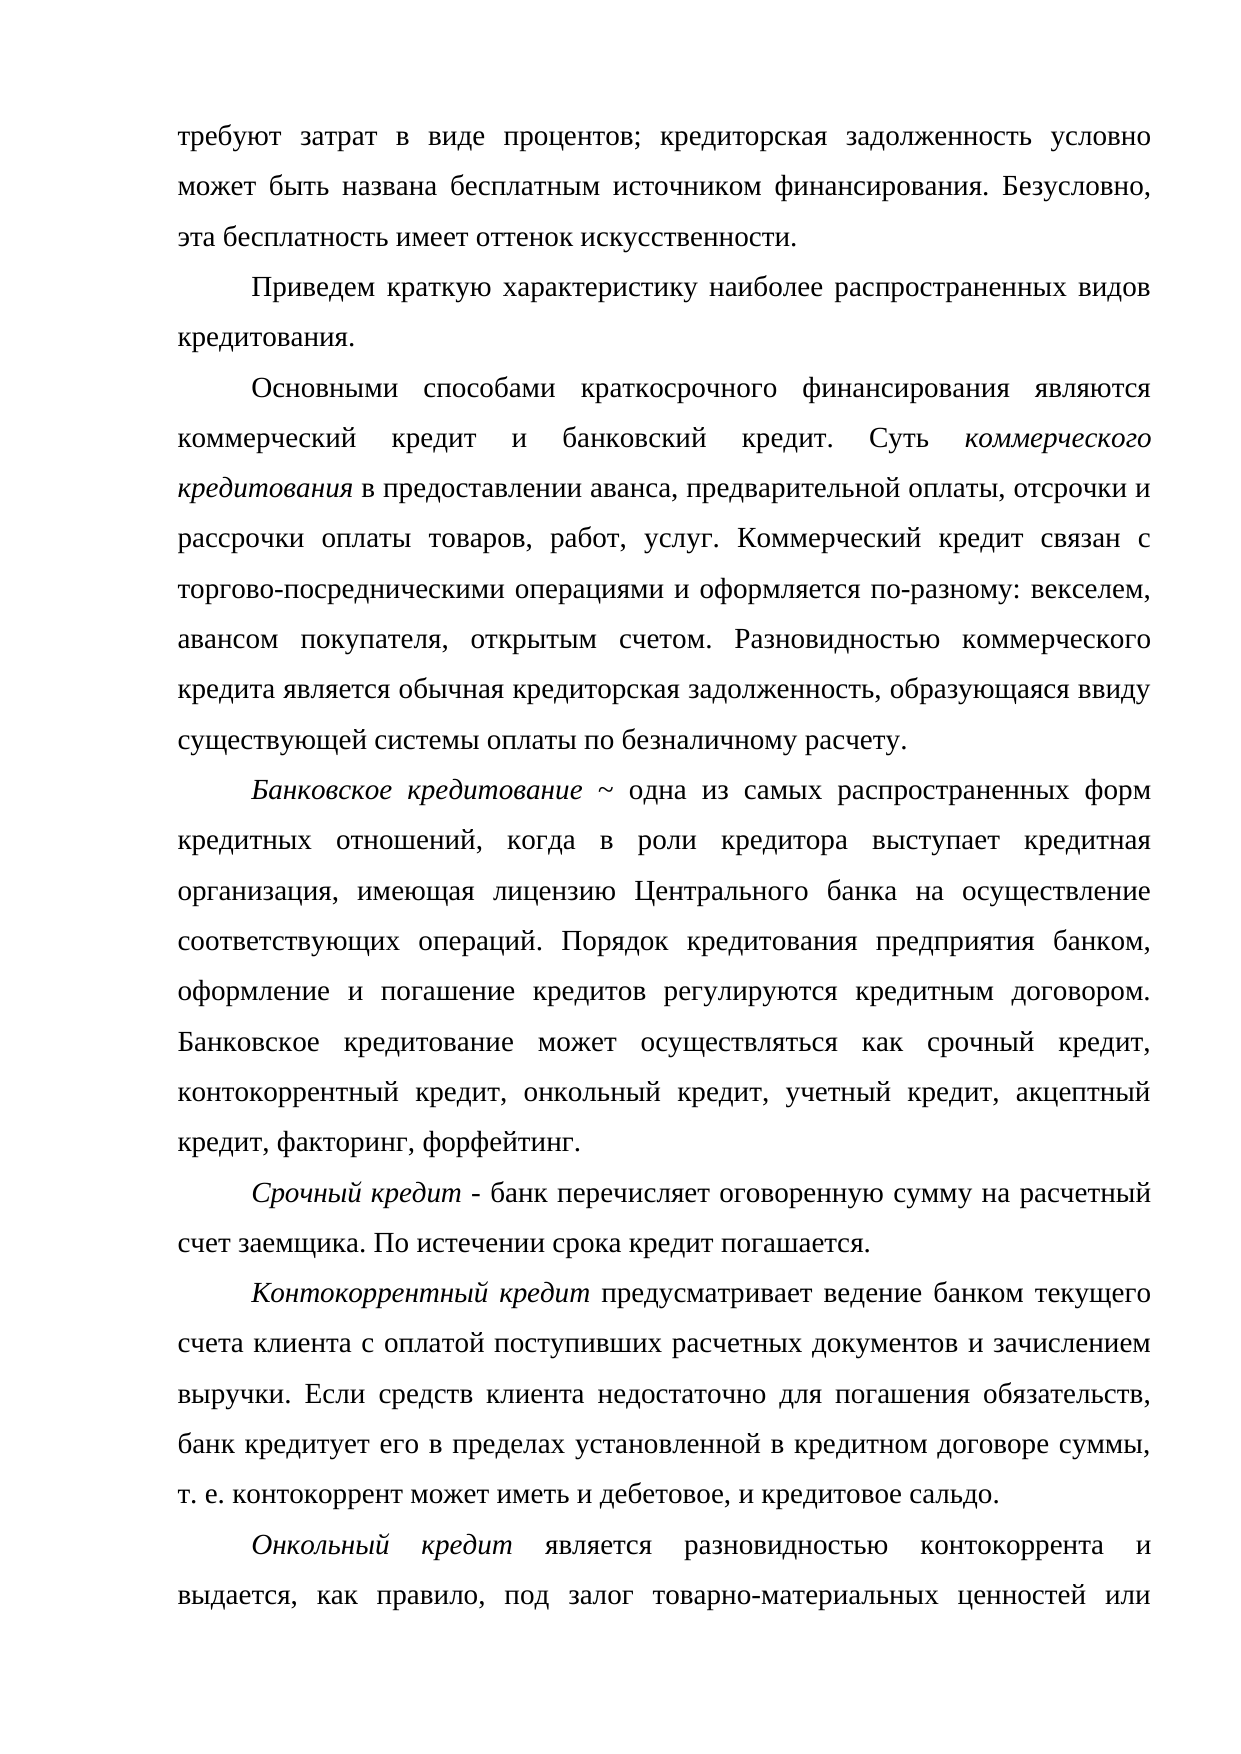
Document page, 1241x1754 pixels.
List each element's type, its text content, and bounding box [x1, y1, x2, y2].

text Основными способами краткосрочного финансирования являются коммерческий кредит и банковский кредит. Суть коммерческого кредитования в предоставлении аванса, предварительной оплаты, отсрочки и рассрочки оплаты товаров, работ, услуг. Коммерческий кредит связан с торгово-посредническими операциями и оформляется по-разному: векселем, авансом покупателя, открытым счетом. Разновидностью коммерческого кредита является обычная кредиторская задолженность, образующаяся ввиду существующей системы оплаты по безналичному расчету. [177, 370, 1152, 755]
text Приведем краткую характеристику наиболее распространенных видов кредитования. [177, 269, 1152, 353]
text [177, 1527, 1152, 1611]
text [177, 118, 1152, 252]
text Банковское кредитование ~ одна из самых распространенных форм кредитных отношений, когда в роли кредитора выступает кредитная организация, имеющая лицензию Центрального банка на осуществление соответствующих операций. Порядок кредитования предприятия банком, оформление и погашение кредитов регулируются кредитным договором. Банковское кредитование может осуществляться как срочный кредит, контокоррентный кредит, онкольный кредит, учетный кредит, акцептный кредит, факторинг, форфейтинг. [177, 772, 1152, 1158]
text Контокоррентный кредит предусматривает ведение банком текущего счета клиента с оплатой поступивших расчетных документов и зачислением выручки. Если средств клиента недостаточно для погашения обязательств, банк кредитует его в пределах установленной в кредитном договоре суммы, т. е. контокоррент может иметь и дебетовое, и кредитовое сальдо. [177, 1275, 1152, 1510]
text Срочный кредит - банк перечисляет оговоренную сумму на расчетный счет заемщика. По истечении срока кредит погашается. [177, 1175, 1152, 1258]
